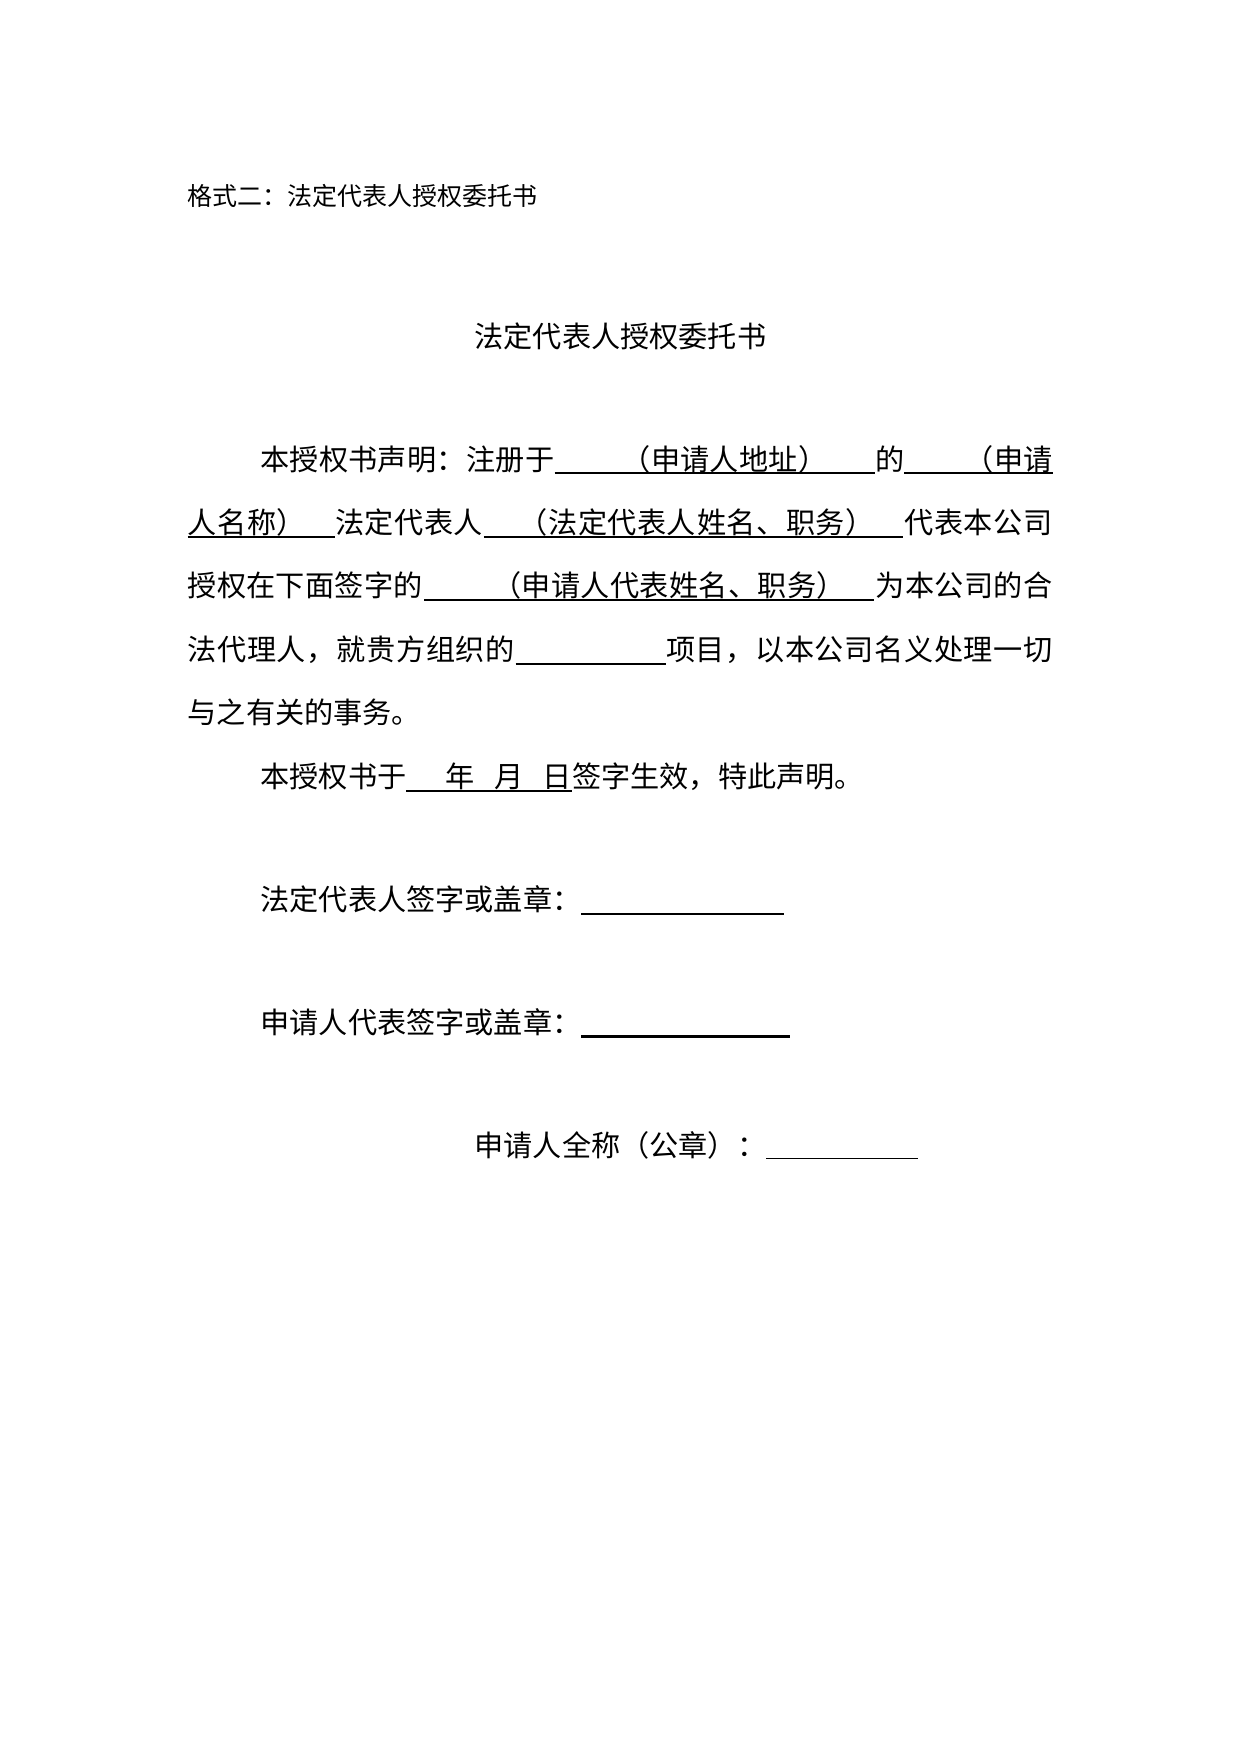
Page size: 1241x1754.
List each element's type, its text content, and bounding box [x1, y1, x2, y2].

text 申请人全称（公章）： [187, 1122, 1053, 1164]
text 格式二：法定代表人授权委托书 [187, 162, 1053, 227]
text 法定代表人签字或盖章： [187, 876, 1053, 918]
text 法定代表人授权委托书 [187, 313, 1053, 356]
text 本授权书于 年 月 日签字生效，特此声明。 [187, 753, 1053, 796]
text 申请人代表签字或盖章： [187, 999, 1053, 1041]
text 本授权书声明：注册于 （申请人地址） 的 （申请人名称） 法定代表人 （法定代表人姓名、职务） 代表本公司授权在下面签字的 （申请人代表姓名、职务） 为本公司的合法代理人，就贵方组织的 项目，以本公司名义处理一切与之有关的事务。 [187, 436, 1053, 732]
